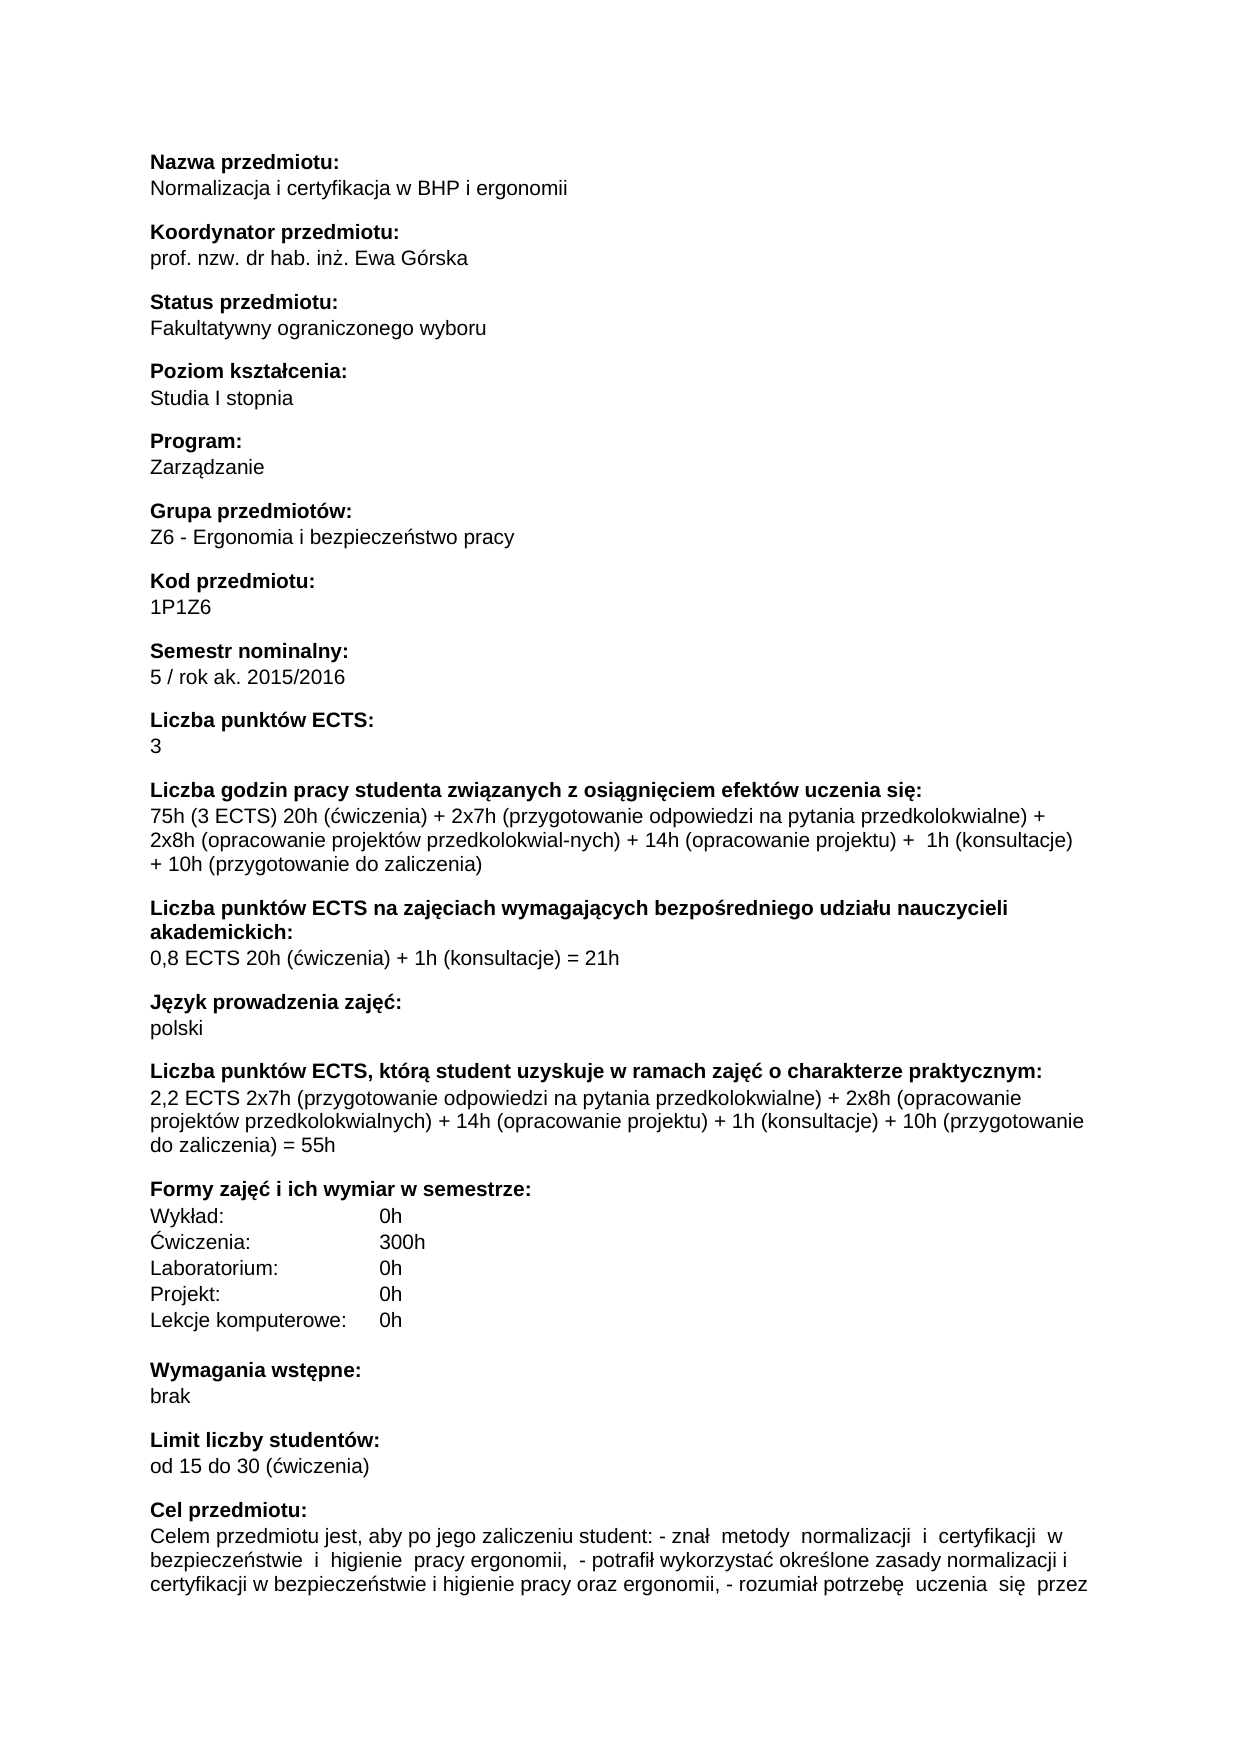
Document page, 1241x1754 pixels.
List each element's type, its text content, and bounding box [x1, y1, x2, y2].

text Semestr nominalny: [150, 638, 1090, 662]
text Liczba punktów ECTS na zajęciach wymagających bezpośredniego udziału nauczycieli akademickich: [150, 896, 1090, 944]
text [150, 1523, 1090, 1595]
text Status przedmiotu: [150, 289, 1090, 313]
text Formy zajęć i ich wymiar w semestrze: [150, 1177, 1090, 1201]
text Grupa przedmiotów: [150, 499, 1090, 523]
text 0,8 ECTS 20h (ćwiczenia) + 1h (konsultacje) = 21h [150, 946, 1090, 970]
table_cell 300h [369, 1228, 597, 1254]
text Liczba godzin pracy studenta związanych z osiągnięciem efektów uczenia się: [150, 778, 1090, 802]
text prof. nzw. dr hab. inż. Ewa Górska [150, 246, 1090, 270]
text Fakultatywny ograniczonego wyboru [150, 316, 1090, 339]
text Zarządzanie [150, 455, 1090, 479]
table_cell 0h [369, 1280, 597, 1306]
table_cell 0h [369, 1306, 597, 1332]
text 2,2 ECTS 2x7h (przygotowanie odpowiedzi na pytania przedkolokwialne) + 2x8h (opracowanie projektów przedkolokwialnych) + 14h (opracowanie projektu) + 1h (konsultacje) + 10h (przygotowanie do zaliczenia) = 55h [150, 1085, 1090, 1157]
text Poziom kształcenia: [150, 359, 1090, 383]
text Liczba punktów ECTS, którą student uzyskuje w ramach zajęć o charakterze praktycznym: [150, 1059, 1090, 1083]
text Z6 - Ergonomia i bezpieczeństwo pracy [150, 525, 1090, 549]
text Normalizacja i certyfikacja w BHP i ergonomii [150, 176, 1090, 200]
table_cell Projekt: [140, 1282, 367, 1306]
table_cell Ćwiczenia: [140, 1230, 367, 1254]
table_header Wykład: [140, 1204, 367, 1228]
text Nazwa przedmiotu: [150, 150, 1090, 174]
text Liczba punktów ECTS: [150, 708, 1090, 732]
table_cell Laboratorium: [140, 1256, 367, 1280]
text Kod przedmiotu: [150, 569, 1090, 593]
text Limit liczby studentów: [150, 1428, 1090, 1452]
text 1P1Z6 [150, 595, 1090, 619]
table_cell Lekcje komputerowe: [140, 1308, 367, 1332]
text 75h (3 ECTS) 20h (ćwiczenia) + 2x7h (przygotowanie odpowiedzi na pytania przedkolokwialne) + 2x8h (opracowanie projektów przedkolokwial-nych) + 14h (opracowanie projektu) + 1h (konsultacje) + 10h (przygotowanie do zaliczenia) [150, 804, 1090, 876]
text Wymagania wstępne: [150, 1358, 1090, 1382]
text Studia I stopnia [150, 385, 1090, 409]
text polski [150, 1016, 1090, 1039]
text od 15 do 30 (ćwiczenia) [150, 1454, 1090, 1478]
text Język prowadzenia zajęć: [150, 989, 1090, 1013]
text 3 [150, 734, 1090, 758]
text Cel przedmiotu: [150, 1497, 1090, 1521]
table_cell 0h [369, 1254, 597, 1280]
text Koordynator przedmiotu: [150, 220, 1090, 244]
text brak [150, 1384, 1090, 1408]
table_header 0h [369, 1204, 597, 1228]
text 5 / rok ak. 2015/2016 [150, 664, 1090, 688]
text Program: [150, 429, 1090, 453]
